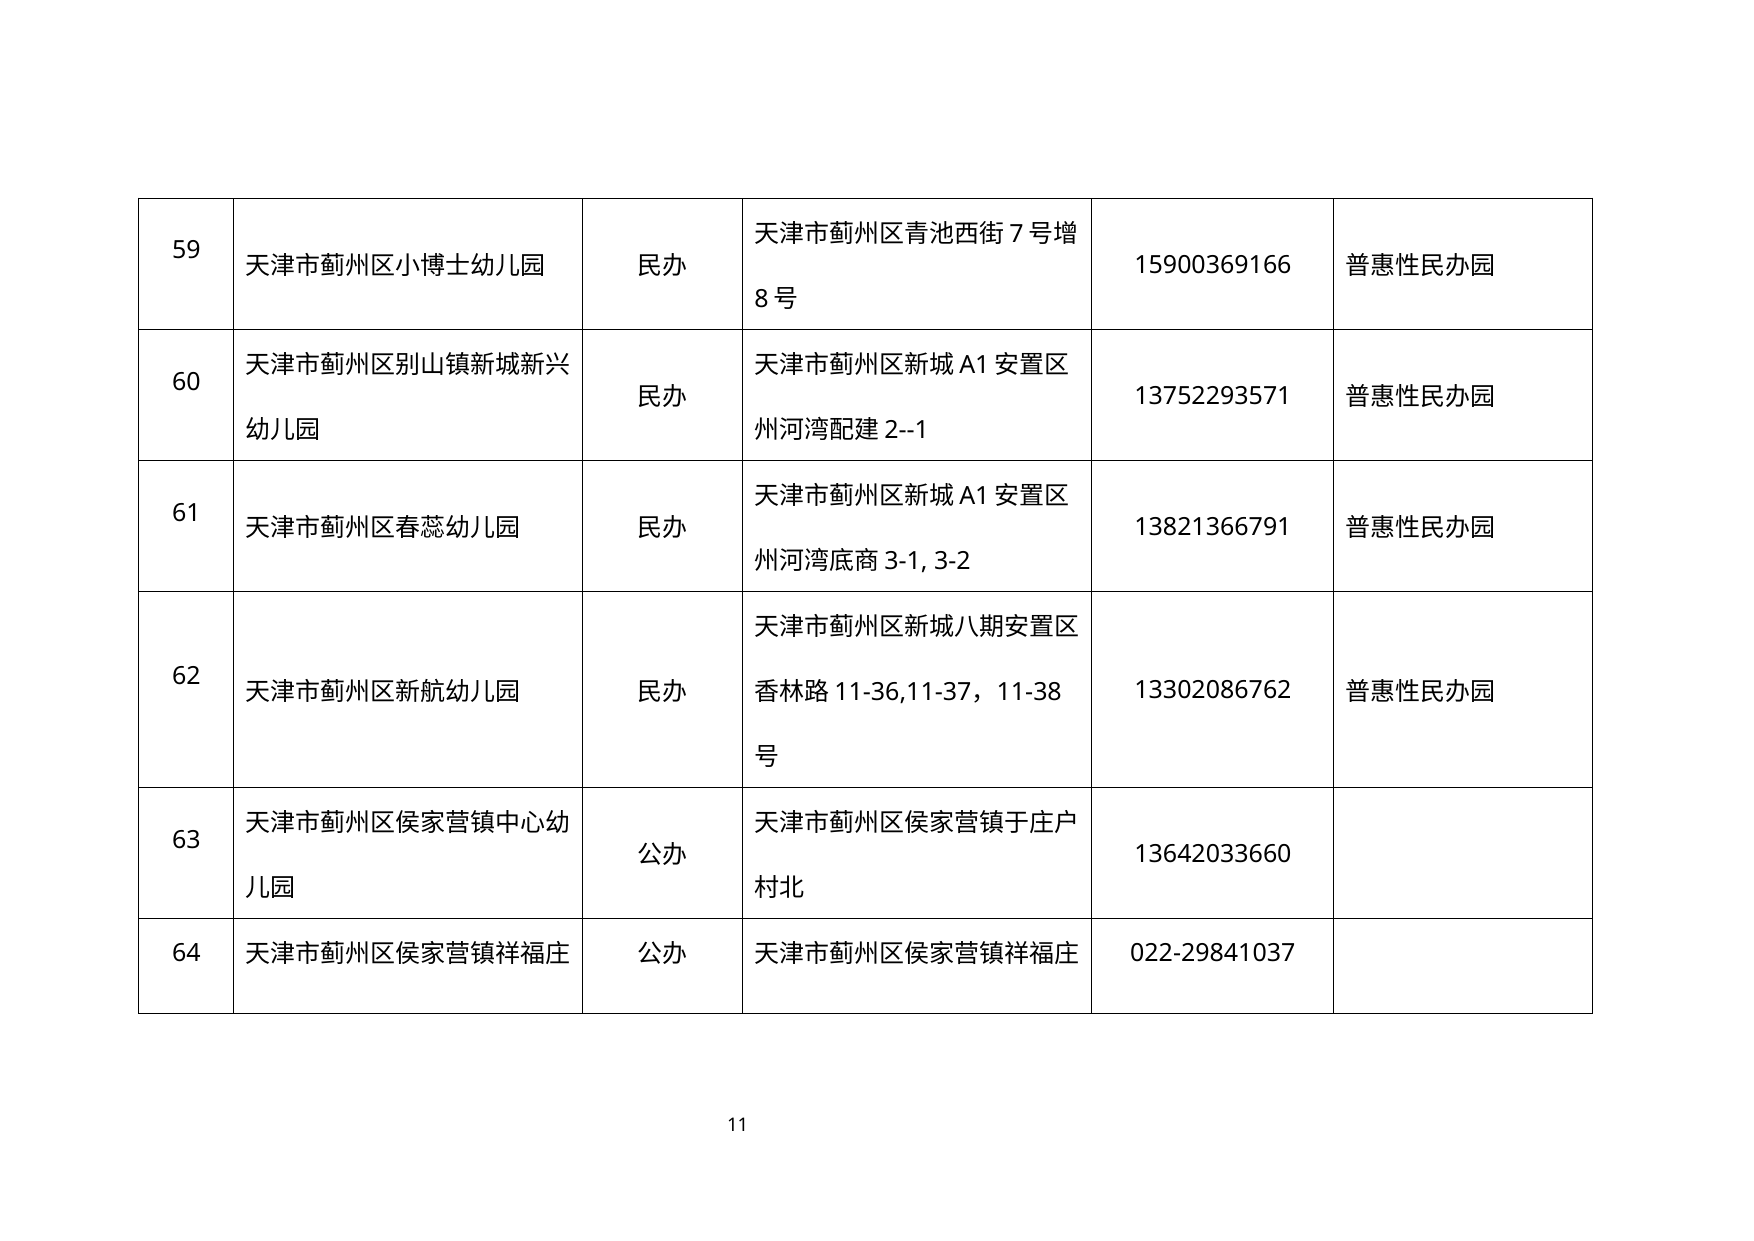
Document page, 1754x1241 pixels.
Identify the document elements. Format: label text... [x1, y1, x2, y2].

table_cell 天津市蓟州区春蕊幼儿园 [234, 461, 582, 591]
table_cell 普惠性民办园 [1334, 461, 1592, 591]
table_cell 13821366791 [1092, 461, 1333, 591]
table_cell 民办 [583, 592, 742, 787]
table_cell 59 [139, 199, 233, 329]
table_cell 天津市蓟州区小博士幼儿园 [234, 199, 582, 329]
table_cell 普惠性民办园 [1334, 330, 1592, 460]
table_cell 62 [139, 592, 233, 787]
table_cell 13752293571 [1092, 330, 1333, 460]
table_cell 民办 [583, 330, 742, 460]
table_cell 天津市蓟州区新城A1安置区州河湾配建2--1 [743, 330, 1091, 460]
table_cell 民办 [583, 461, 742, 591]
table_cell 天津市蓟州区侯家营镇中心幼儿园 [234, 788, 582, 918]
table_cell 普惠性民办园 [1334, 592, 1592, 787]
table_cell 天津市蓟州区新城A1安置区州河湾底商3-1, 3-2 [743, 461, 1091, 591]
table_cell 天津市蓟州区侯家营镇祥福庄幼儿园 [234, 919, 582, 1012]
table_cell 公办 [583, 788, 742, 918]
table_cell 天津市蓟州区别山镇新城新兴幼儿园 [234, 330, 582, 460]
table_cell 天津市蓟州区新航幼儿园 [234, 592, 582, 787]
table_cell 022-29841037 [1092, 919, 1333, 1012]
table_cell [1334, 919, 1592, 1012]
table_cell 公办 [583, 919, 742, 1012]
table_cell 13642033660 [1092, 788, 1333, 918]
table_cell 63 [139, 788, 233, 918]
table_cell 64 [139, 919, 233, 1012]
table_cell 天津市蓟州区青池西街7号增8号 [743, 199, 1091, 329]
table_cell 15900369166 [1092, 199, 1333, 329]
table_cell 天津市蓟州区侯家营镇祥福庄村北 [743, 919, 1091, 1012]
table_cell 13302086762 [1092, 592, 1333, 787]
table_cell 61 [139, 461, 233, 591]
table_cell 普惠性民办园 [1334, 199, 1592, 329]
table_cell 60 [139, 330, 233, 460]
table_cell [1334, 788, 1592, 918]
table_cell 天津市蓟州区新城八期安置区香林路11-36,11-37，11-38号 [743, 592, 1091, 787]
table_cell 民办 [583, 199, 742, 329]
table_cell 天津市蓟州区侯家营镇于庄户村北 [743, 788, 1091, 918]
